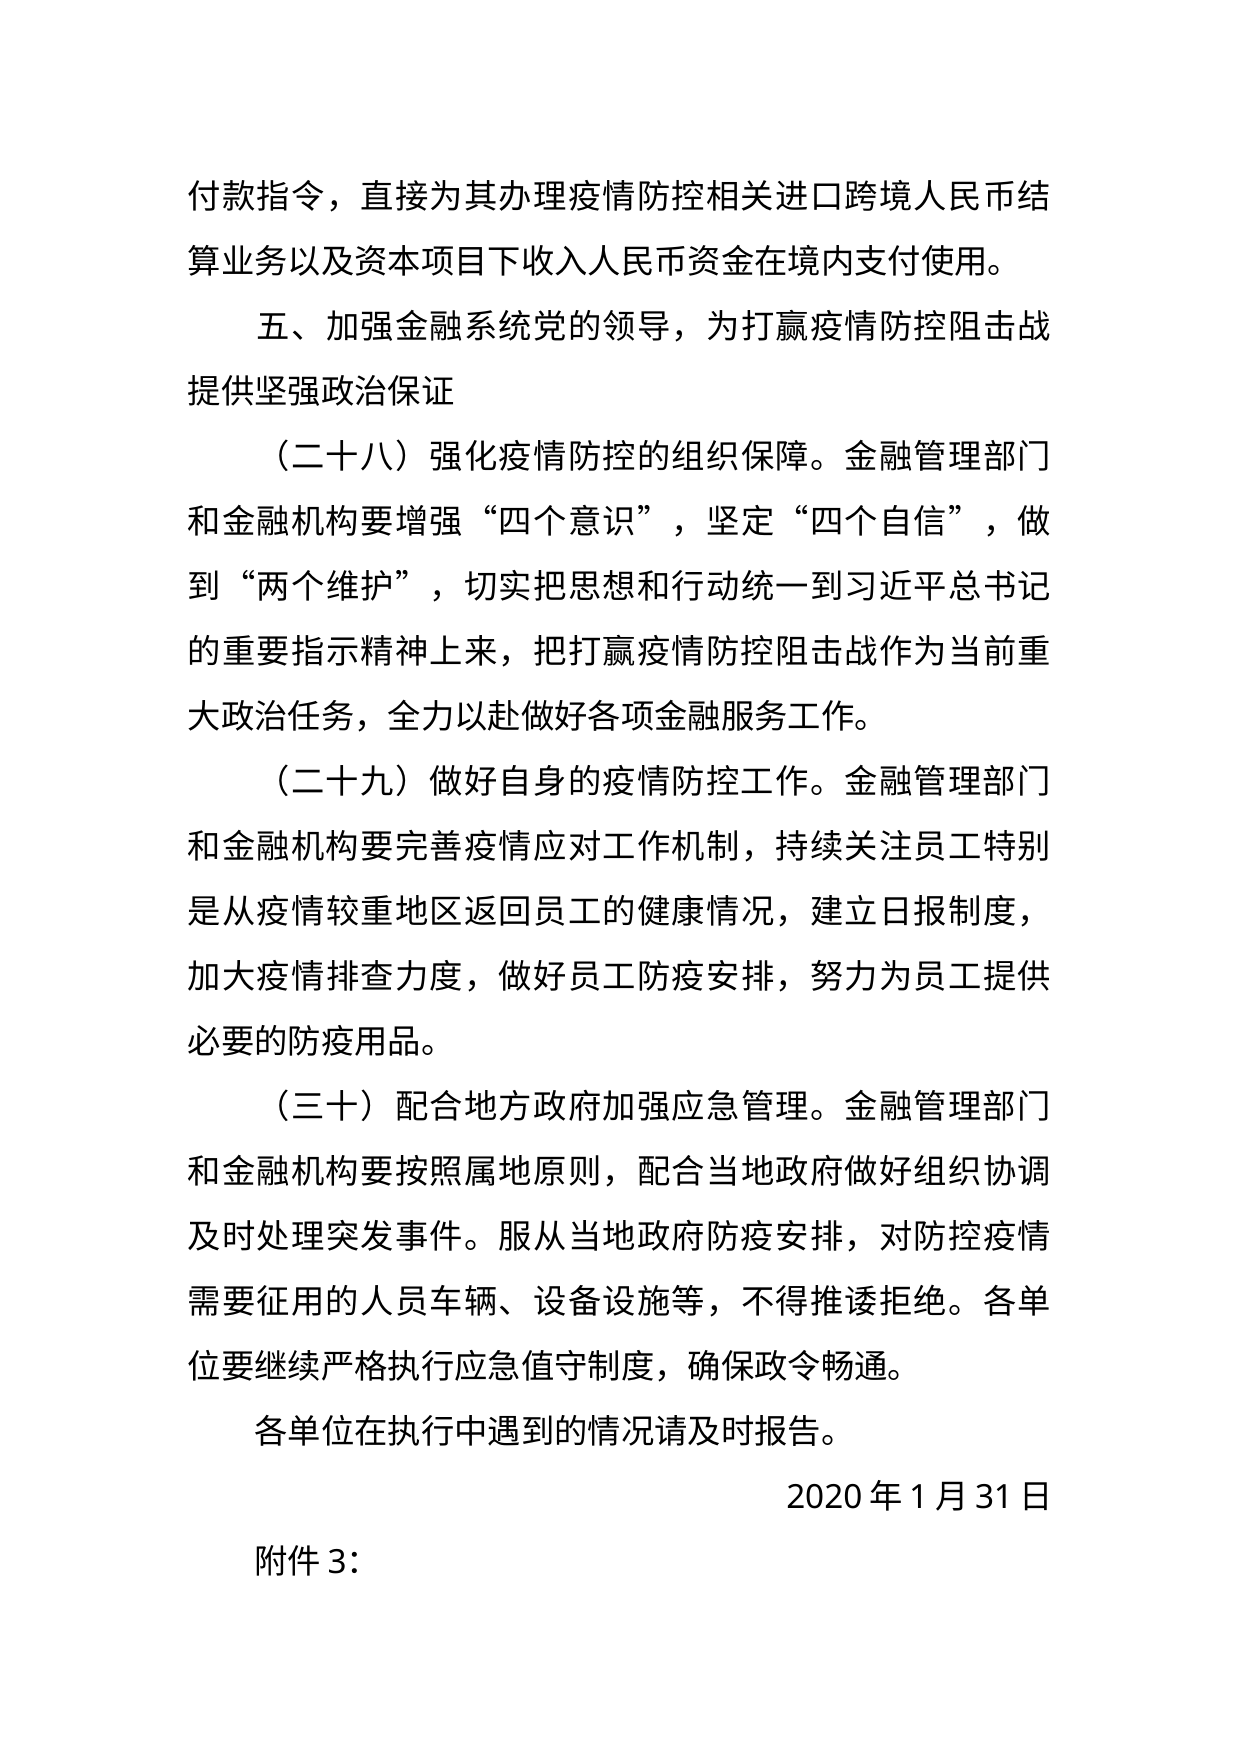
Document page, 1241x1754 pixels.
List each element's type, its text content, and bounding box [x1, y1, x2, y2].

text 各单位在执行中遇到的情况请及时报告。 [187, 1397, 1053, 1462]
text 2020年1月31日 [187, 1462, 1053, 1527]
text 附件3： [187, 1527, 1053, 1592]
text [187, 162, 1053, 292]
text （三十）配合地方政府加强应急管理。金融管理部门和金融机构要按照属地原则，配合当地政府做好组织协调，及时处理突发事件。服从当地政府防疫安排，对防控疫情需要征用的人员车辆、设备设施等，不得推诿拒绝。各单位要继续严格执行应急值守制度，确保政令畅通。 [187, 1072, 1053, 1397]
text （二十九）做好自身的疫情防控工作。金融管理部门和金融机构要完善疫情应对工作机制，持续关注员工特别是从疫情较重地区返回员工的健康情况，建立日报制度，加大疫情排查力度，做好员工防疫安排，努力为员工提供必要的防疫用品。 [187, 747, 1053, 1072]
text （二十八）强化疫情防控的组织保障。金融管理部门和金融机构要增强“四个意识”，坚定“四个自信”，做到“两个维护”，切实把思想和行动统一到习近平总书记的重要指示精神上来，把打赢疫情防控阻击战作为当前重大政治任务，全力以赴做好各项金融服务工作。 [187, 422, 1053, 747]
text 五、加强金融系统党的领导，为打赢疫情防控阻击战提供坚强政治保证 [187, 292, 1053, 422]
